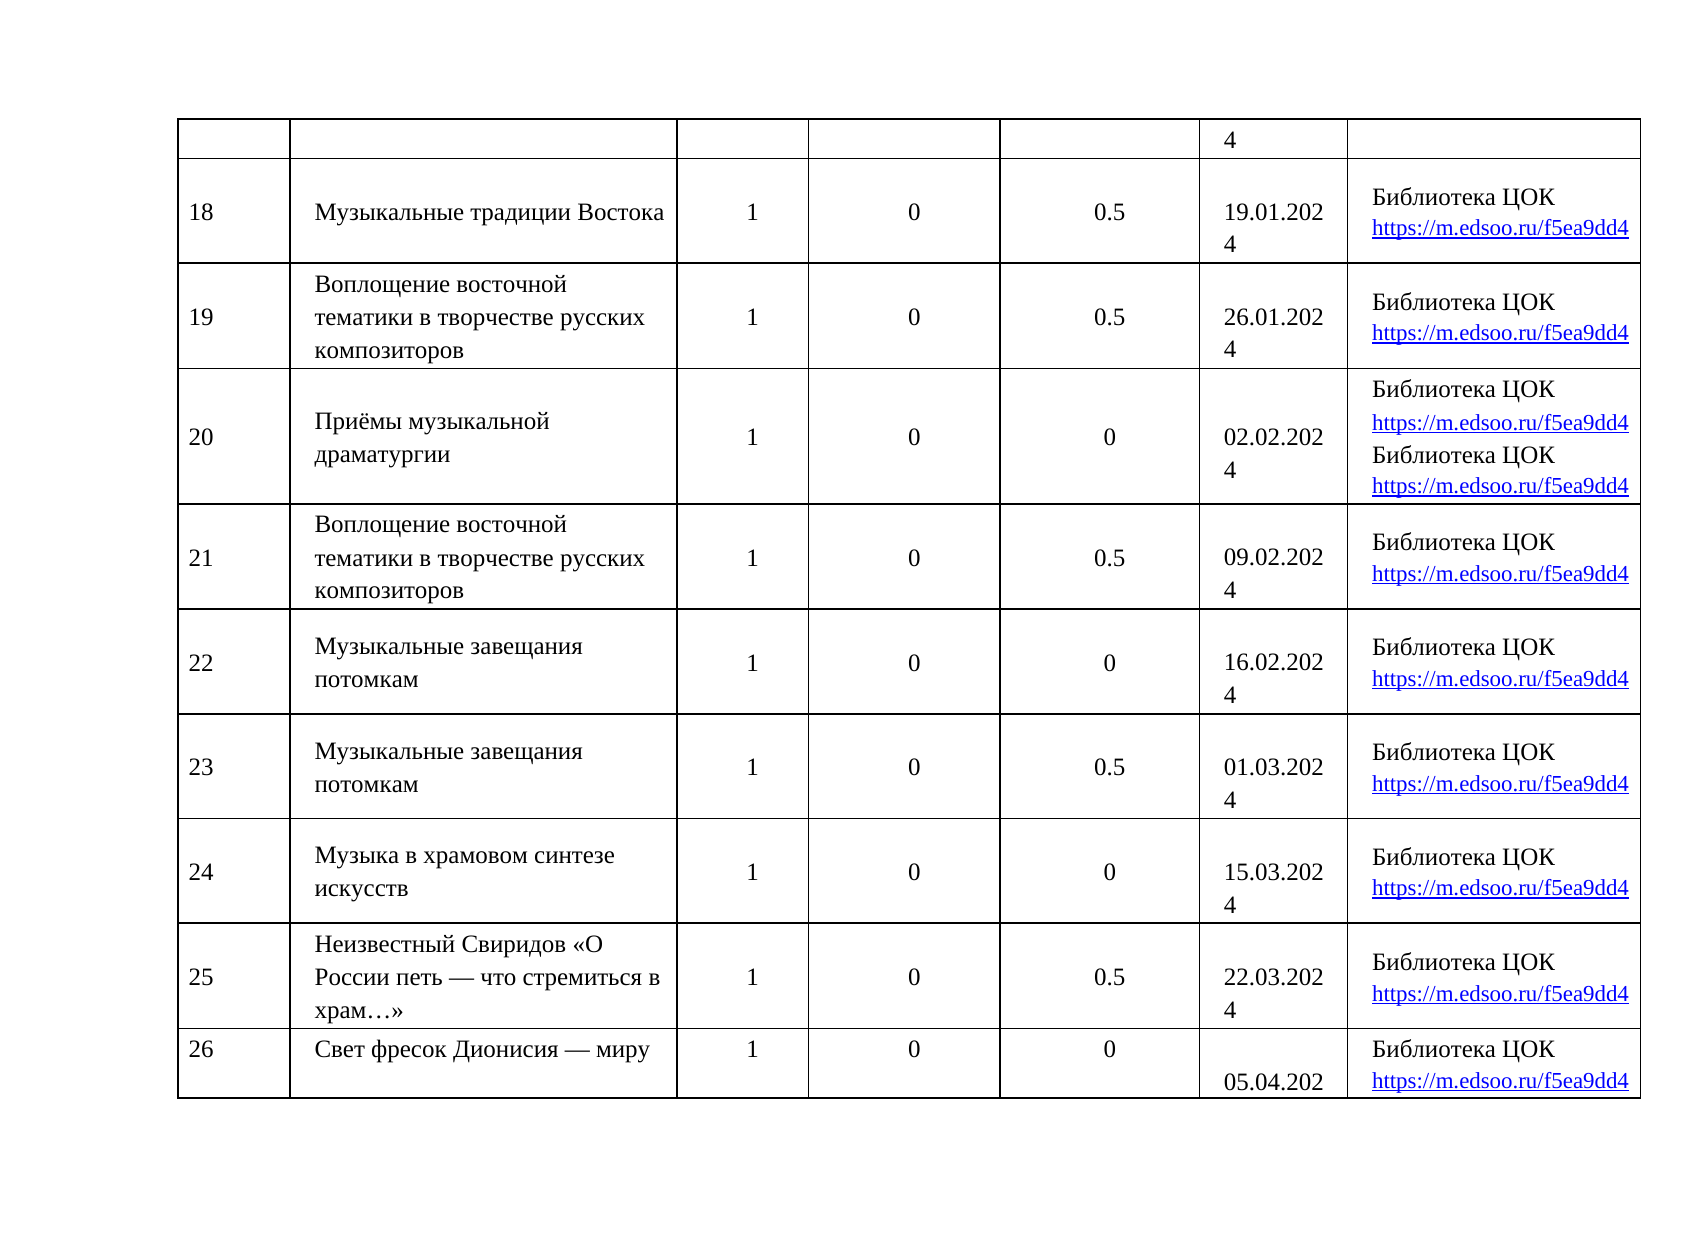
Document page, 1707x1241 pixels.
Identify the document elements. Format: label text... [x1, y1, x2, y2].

table_cell 1 [678, 819, 808, 922]
table_cell 1 [678, 924, 808, 1028]
table_cell 22 [179, 610, 289, 713]
table_cell 0.5 [1001, 924, 1199, 1028]
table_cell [291, 120, 676, 157]
table_cell Музыка в храмовом синтезе искусств [291, 819, 676, 922]
table_cell 1 [678, 1029, 808, 1097]
table_cell Воплощение восточной тематики в творчестве русских композиторов [291, 505, 676, 608]
table_cell 1 [678, 505, 808, 608]
table_cell 1 [678, 369, 808, 503]
table_cell Приёмы музыкальной драматургии [291, 369, 676, 503]
table_cell 02.02.2024 [1200, 369, 1347, 503]
table_cell Библиотека ЦОК https://m.edsoo.ru/f5ea9dd4 [1348, 819, 1640, 922]
table_cell 20 [179, 369, 289, 503]
table_cell 26.01.2024 [1200, 264, 1347, 368]
table_cell 0 [809, 1029, 999, 1097]
table_cell 05.04.2024 [1200, 1029, 1347, 1097]
table_cell 0 [1001, 369, 1199, 503]
table_cell 26 [179, 1029, 289, 1097]
table_cell 0 [809, 819, 999, 922]
table_cell 15.03.2024 [1200, 819, 1347, 922]
table_cell 0 [809, 505, 999, 608]
table_cell 0 [1001, 610, 1199, 713]
table_cell 0.5 [1001, 159, 1199, 262]
table_cell Библиотека ЦОК https://m.edsoo.ru/f5ea9dd4 [1348, 264, 1640, 368]
table_cell 0 [809, 159, 999, 262]
table_cell 22.03.2024 [1200, 924, 1347, 1028]
table_cell 0.5 [1001, 715, 1199, 818]
table_cell 25 [179, 924, 289, 1028]
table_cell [1348, 159, 1640, 262]
table_cell 0 [1001, 1029, 1199, 1097]
table_cell Библиотека ЦОК https://m.edsoo.ru/f5ea9dd4 [1348, 610, 1640, 713]
table_cell 0.5 [1001, 505, 1199, 608]
table_cell 01.03.2024 [1200, 715, 1347, 818]
table_cell 0 [809, 924, 999, 1028]
table_cell 1 [678, 610, 808, 713]
table_cell 16.02.2024 [1200, 610, 1347, 713]
table_cell 0 [1001, 120, 1199, 157]
table_cell 0 [809, 715, 999, 818]
table_cell 0 [809, 610, 999, 713]
table_cell Музыкальные традиции Востока [291, 159, 676, 262]
table_cell Воплощение восточной тематики в творчестве русских композиторов [291, 264, 676, 368]
table_cell 24 [179, 819, 289, 922]
table_cell 1 [678, 715, 808, 818]
table_cell 21 [179, 505, 289, 608]
table_cell 12.01.2024 [1200, 120, 1347, 157]
table_cell 19.01.2024 [1200, 159, 1347, 262]
table_cell 1 [678, 264, 808, 368]
table_cell 17 [179, 120, 289, 157]
table_cell Библиотека ЦОК https://m.edsoo.ru/f5ea9dd4 Библиотека ЦОК https://m.edsoo.ru/f5ea9dd4 [1348, 369, 1640, 503]
table_cell Библиотека ЦОК https://m.edsoo.ru/f5ea9dd4 [1348, 715, 1640, 818]
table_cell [1348, 120, 1640, 157]
table_cell Библиотека ЦОК https://m.edsoo.ru/f5ea9dd4 [1348, 505, 1640, 608]
table_cell 0 [809, 264, 999, 368]
table_cell Музыкальные завещания потомкам [291, 715, 676, 818]
table_cell 0.5 [1001, 264, 1199, 368]
table_cell 0 [809, 120, 999, 157]
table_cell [1348, 924, 1640, 1028]
table_cell 0 [809, 369, 999, 503]
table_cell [291, 1029, 676, 1097]
table_cell Неизвестный Свиридов «О России петь — что стремиться в храм…» [291, 924, 676, 1028]
table_cell Музыкальные завещания потомкам [291, 610, 676, 713]
table_cell 18 [179, 159, 289, 262]
table_cell 09.02.2024 [1200, 505, 1347, 608]
table_cell 1 [678, 120, 808, 157]
table_cell 19 [179, 264, 289, 368]
table_cell 1 [678, 159, 808, 262]
table_cell 23 [179, 715, 289, 818]
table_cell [1348, 1029, 1640, 1097]
table_cell 0 [1001, 819, 1199, 922]
